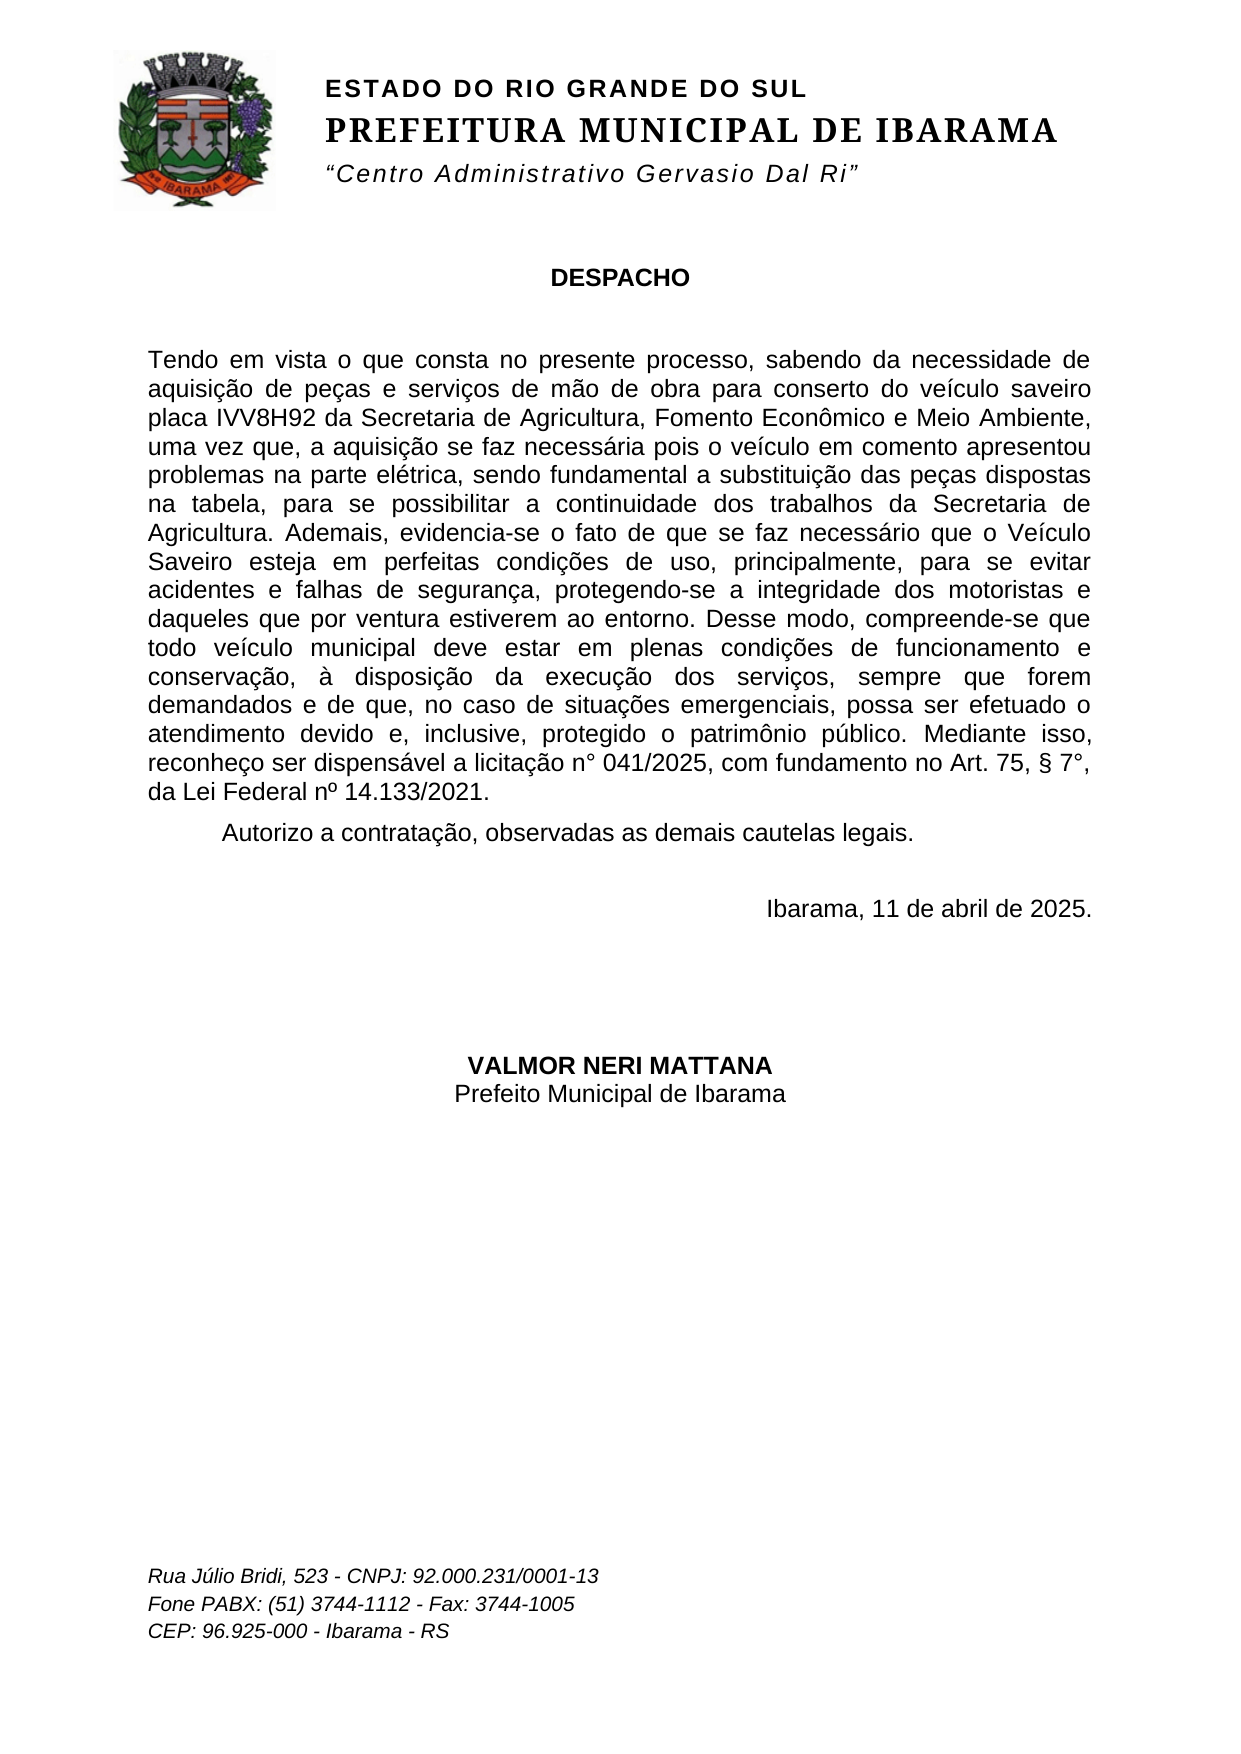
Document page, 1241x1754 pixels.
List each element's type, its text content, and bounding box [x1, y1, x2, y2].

text Ibarama, 11 de abril de 2025. [207, 894, 1093, 923]
text VALMOR NERI MATTANA [148, 1051, 1093, 1079]
text Autorizo a contratação, observadas as demais cautelas legais. [148, 818, 1093, 847]
picture [113, 50, 276, 211]
text Prefeito Municipal de Ibarama [148, 1079, 1093, 1108]
text Tendo em vista o que consta no presente processo, sabendo da necessidade de aquisição de peças e serviços de mão de obra para conserto do veículo saveiro placa IVV8H92 da Secretaria de Agricultura, Fomento Econômico e Meio Ambiente, uma vez que, a aquisição se faz necessária pois o veículo em comento apresentou problemas na parte elétrica, sendo fundamental a substituição das peças dispostas na tabela, para se possibilitar a continuidade dos trabalhos da Secretaria de Agricultura. Ademais, evidencia-se o fato de que se faz necessário que o Veículo Saveiro esteja em perfeitas condições de uso, principalmente, para se evitar acidentes e falhas de segurança, protegendo-se a integridade dos motoristas e daqueles que por ventura estiverem ao entorno. Desse modo, compreende-se que todo veículo municipal deve estar em plenas condições de funcionamento e conservação, à disposição da execução dos serviços, sempre que forem demandados e de que, no caso de situações emergenciais, possa ser efetuado o atendimento devido e, inclusive, protegido o patrimônio público. Mediante isso, reconheço ser dispensável a licitação n° 041/2025, com fundamento no Art. 75, § 7°, da Lei Federal nº 14.133/2021. [148, 346, 1093, 806]
subtitle DESPACHO [148, 263, 1093, 292]
